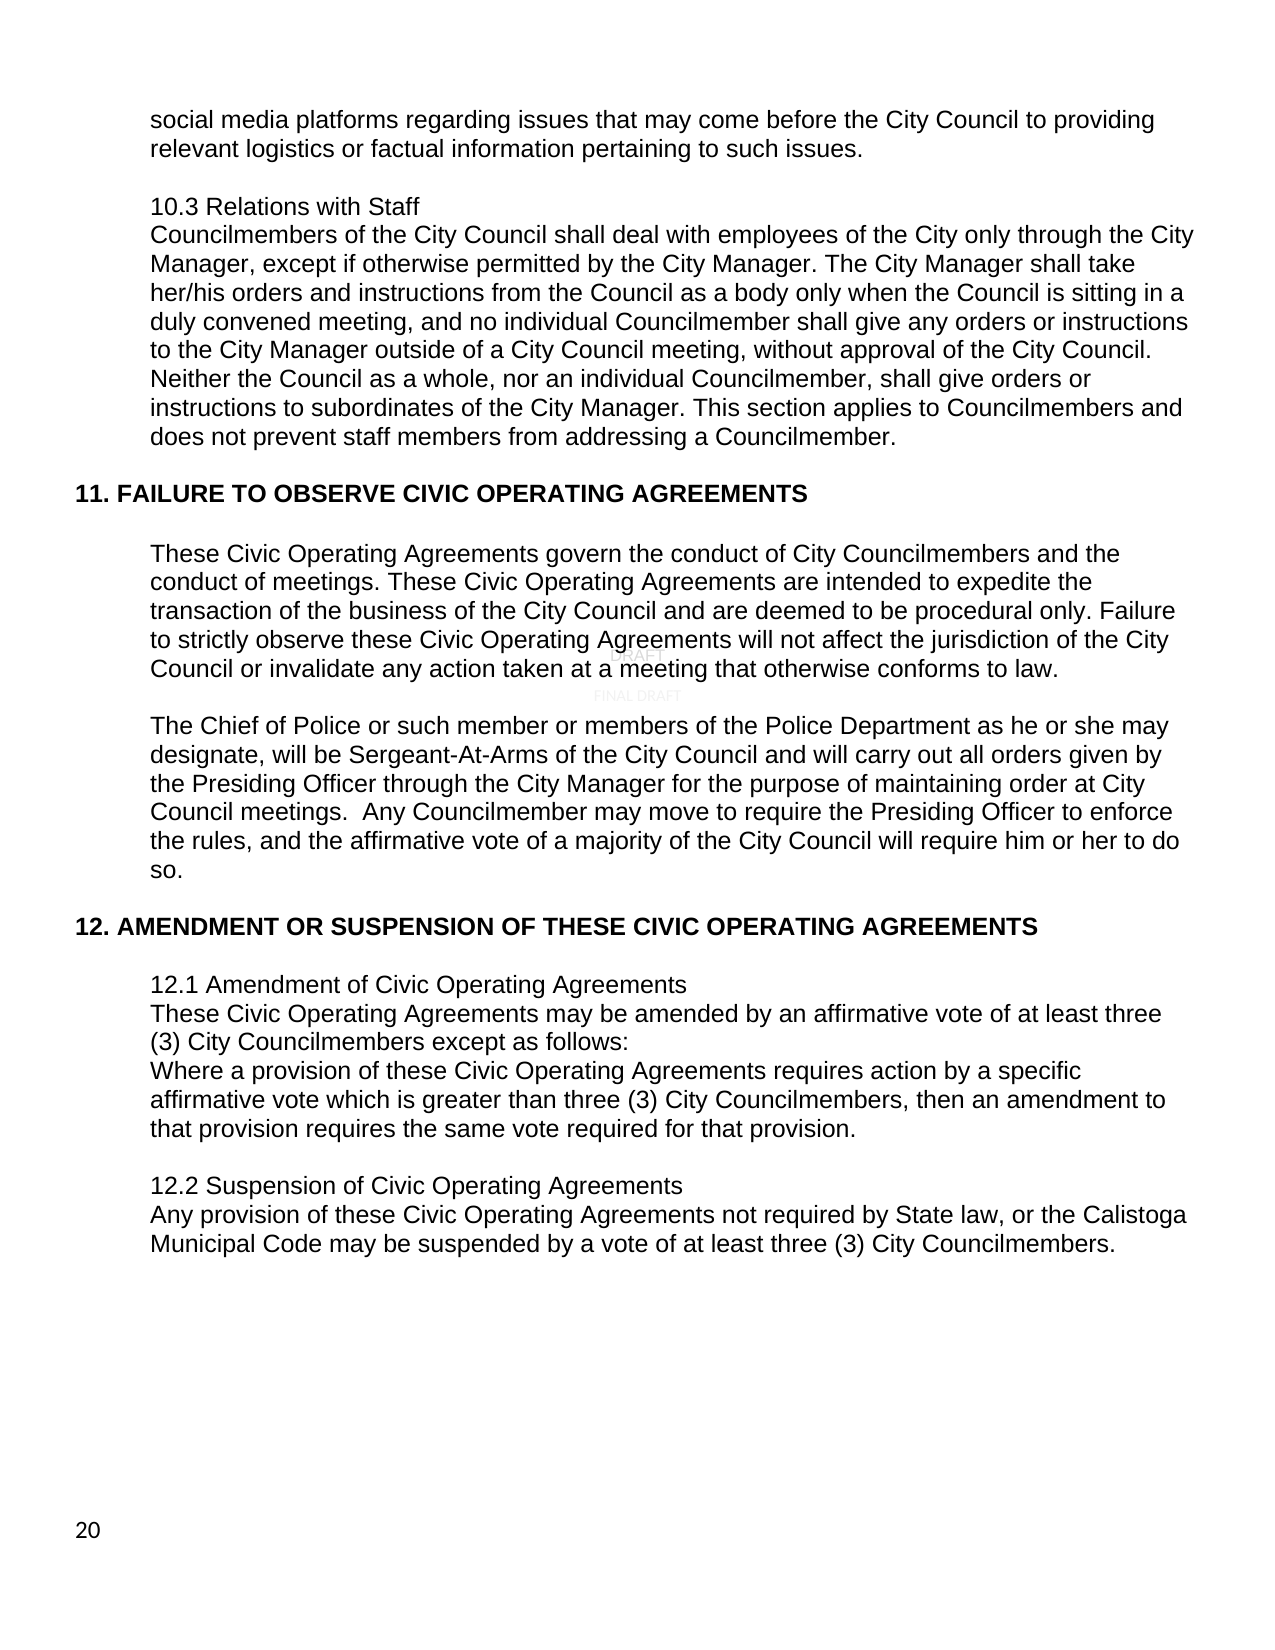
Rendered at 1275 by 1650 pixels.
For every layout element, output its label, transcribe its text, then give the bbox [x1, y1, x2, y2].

text 12.1 Amendment of Civic Operating Agreements [150, 970, 1200, 998]
text Where a provision of these Civic Operating Agreements requires action by a specific affirmative vote which is greater than three (3) City Councilmembers, then an amendment to that provision requires the same vote required for that provision. [150, 1056, 1200, 1142]
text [150, 106, 1200, 163]
text Any provision of these Civic Operating Agreements not required by State law, or the Calistoga Municipal Code may be suspended by a vote of at least three (3) City Councilmembers. [150, 1200, 1200, 1257]
text 12. AMENDMENT OR SUSPENSION OF THESE CIVIC OPERATING AGREEMENTS [75, 912, 1200, 941]
text Councilmembers of the City Council shall deal with employees of the City only through the City Manager, except if otherwise permitted by the City Manager. The City Manager shall take her/his orders and instructions from the Council as a body only when the Council is sitting in a duly convened meeting, and no individual Councilmember shall give any orders or instructions to the City Manager outside of a City Council meeting, without approval of the City Council. Neither the Council as a whole, nor an individual Councilmember, shall give orders or instructions to subordinates of the City Manager. This section applies to Councilmembers and does not prevent staff members from addressing a Councilmember. [150, 221, 1200, 451]
text The Chief of Police or such member or members of the Police Department as he or she may designate, will be Sergeant-At-Arms of the City Council and will carry out all orders given by the Presiding Officer through the City Manager for the purpose of maintaining order at City Council meetings. Any Councilmember may move to require the Presiding Officer to enforce the rules, and the affirmative vote of a majority of the City Council will require him or her to do so. [150, 711, 1200, 883]
text These Civic Operating Agreements govern the conduct of City Councilmembers and the conduct of meetings. These Civic Operating Agreements are intended to expedite the transaction of the business of the City Council and are deemed to be procedural only. Failure to strictly observe these Civic Operating Agreements will not affect the jurisdiction of the City Council or invalidate any action taken at a meeting that otherwise conforms to law. [150, 538, 1200, 682]
text 10.3 Relations with Staff [150, 192, 1200, 221]
text 12.2 Suspension of Civic Operating Agreements [150, 1171, 1200, 1200]
text 11. FAILURE TO OBSERVE CIVIC OPERATING AGREEMENTS [75, 479, 1200, 508]
text These Civic Operating Agreements may be amended by an affirmative vote of at least three (3) City Councilmembers except as follows: [150, 998, 1200, 1056]
